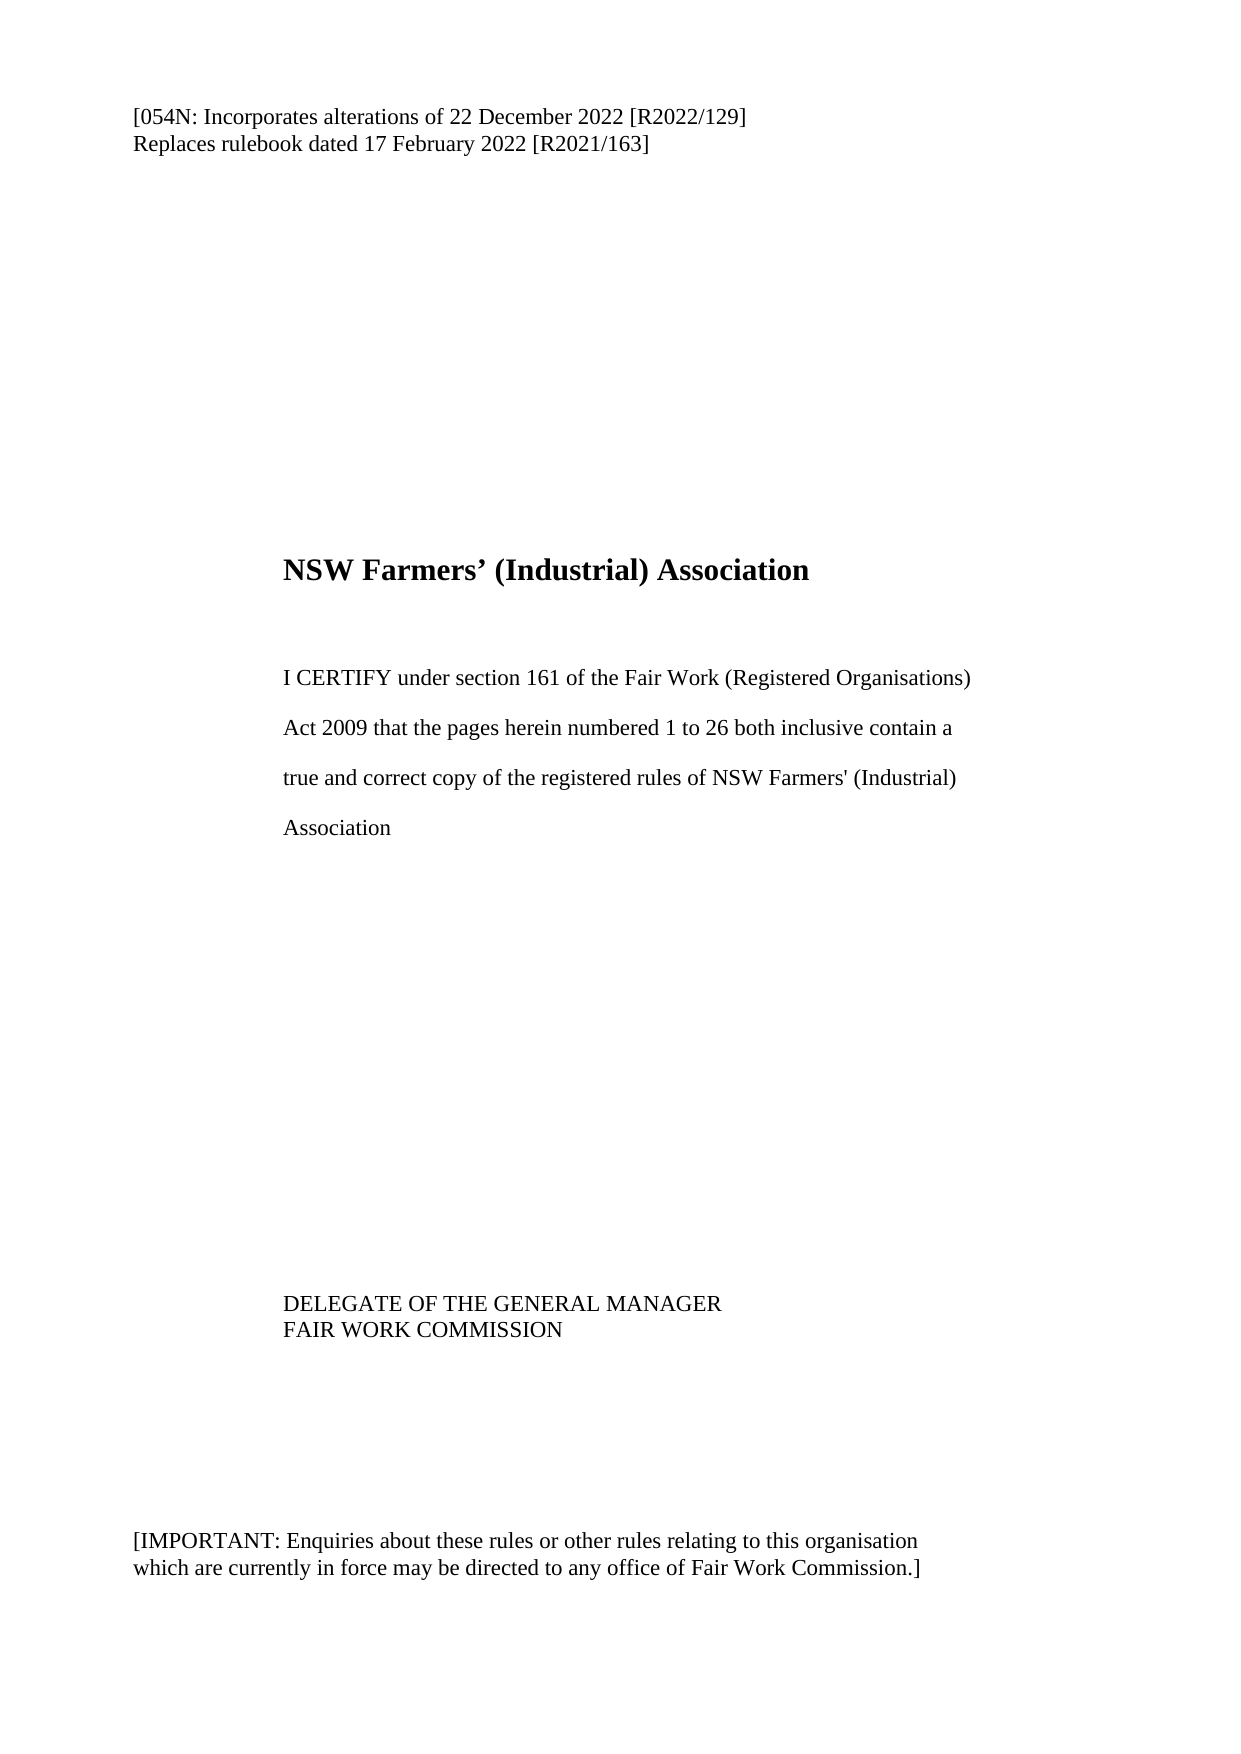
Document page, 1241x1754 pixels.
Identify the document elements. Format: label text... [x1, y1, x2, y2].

text NSW Farmers’ (Industrial) Association [133, 551, 1122, 587]
text I CERTIFY under section 161 of the Fair Work (Registered Organisations) Act 2009 that the pages herein numbered 1 to 26 both inclusive contain a true and correct copy of the registered rules of NSW Farmers' (Industrial) Association [283, 640, 972, 840]
text [054N: Incorporates alterations of 22 December 2022 [R2022/129] [133, 103, 1122, 130]
text DELEGATE OF THE GENERAL MANAGER FAIR WORK COMMISSION [283, 1290, 972, 1343]
text [IMPORTANT: Enquiries about these rules or other rules relating to this organisation which are currently in force may be directed to any office of Fair Work Commission.] [133, 1527, 972, 1580]
text Replaces rulebook dated 17 February 2022 [R2021/163] [133, 130, 1122, 156]
